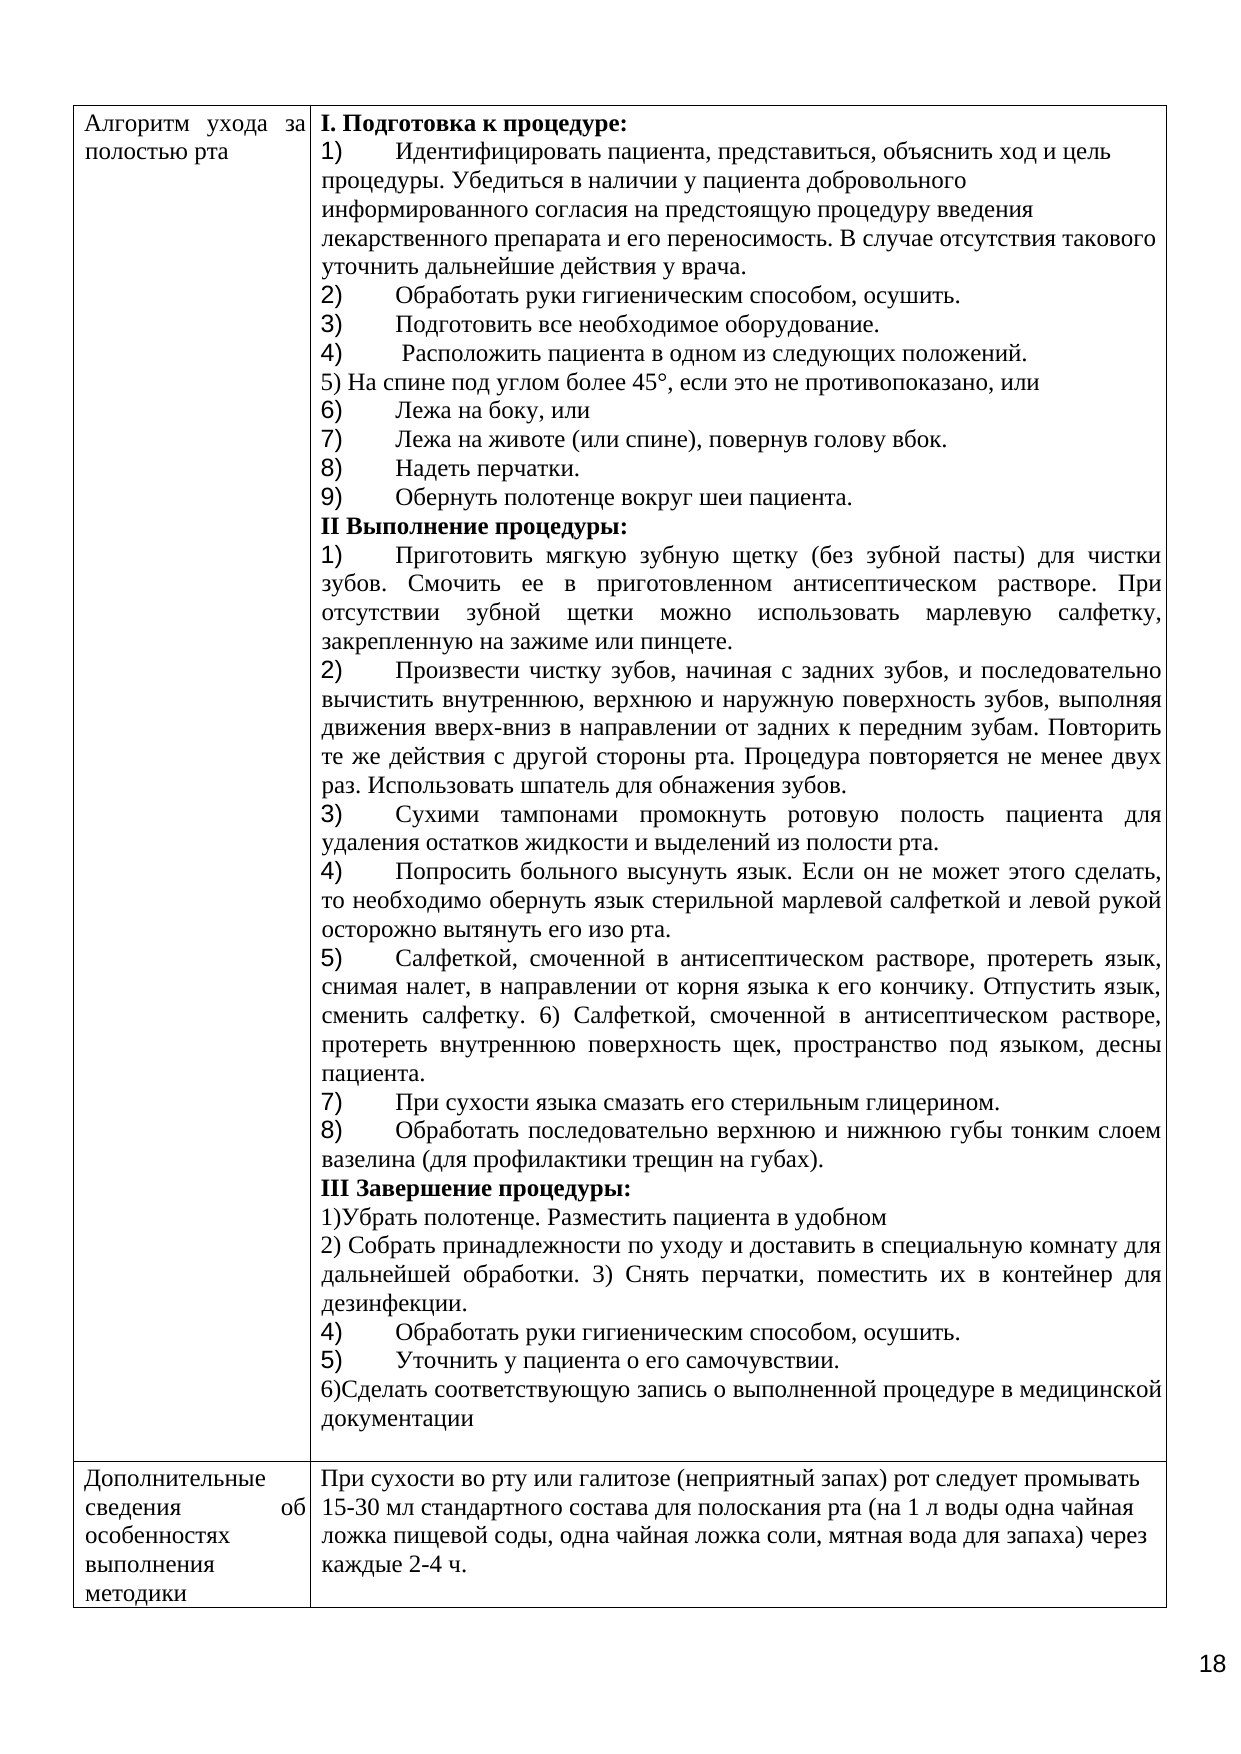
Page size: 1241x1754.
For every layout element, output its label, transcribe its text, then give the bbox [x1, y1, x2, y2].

table_cell Алгоритм ухода за полостью рта [74, 106, 310, 1461]
table_cell I. Подготовка к процедуре: Идентифицировать пациента, представиться, объяснить ход и цель процедуры. Убедиться в наличии у пациента добровольного информированного согласия на предстоящую процедуру введения лекарственного препарата и его переносимость. В случае отсутствия такового уточнить дальнейшие действия у врача. Обработать руки гигиеническим способом, осушить. Подготовить все необходимое оборудование. Расположить пациента в одном из следующих положений. 5) На спине под углом более 45°, если это не противопоказано, или Лежа на боку, или Лежа на животе (или спине), повернув голову вбок. Надеть перчатки. Обернуть полотенце вокруг шеи пациента. II Выполнение процедуры: Приготовить мягкую зубную щетку (без зубной пасты) для чистки зубов. Смочить ее в приготовленном антисептическом растворе. При отсутствии зубной щетки можно использовать марлевую салфетку, закрепленную на зажиме или пинцете. Произвести чистку зубов, начиная с задних зубов, и последовательно вычистить внутреннюю, верхнюю и наружную поверхность зубов, выполняя движения вверх-вниз в направлении от задних к передним зубам. Повторить те же действия с другой стороны рта. Процедура повторяется не менее двух раз. Использовать шпатель для обнажения зубов. Сухими тампонами промокнуть ротовую полость пациента для удаления остатков жидкости и выделений из полости рта. Попросить больного высунуть язык. Если он не может этого сделать, то необходимо обернуть язык стерильной марлевой салфеткой и левой рукой осторожно вытянуть его изо рта. Салфеткой, смоченной в антисептическом растворе, протереть язык, снимая налет, в направлении от корня языка к его кончику. Отпустить язык, сменить салфетку. 6) Салфеткой, смоченной в антисептическом растворе, протереть внутреннюю поверхность щек, пространство под языком, десны пациента. При сухости языка смазать его стерильным глицерином. Обработать последовательно верхнюю и нижнюю губы тонким слоем вазелина (для профилактики трещин на губах). III Завершение процедуры: 1)Убрать полотенце. Разместить пациента в удобном 2) Собрать принадлежности по уходу и доставить в специальную комнату для дальнейшей обработки. 3) Снять перчатки, поместить их в контейнер для дезинфекции. Обработать руки гигиеническим способом, осушить. Уточнить у пациента о его самочувствии. 6)Сделать соответствующую запись о выполненной процедуре в медицинской документации [311, 106, 1166, 1461]
table_cell При сухости во рту или галитозе (неприятный запах) рот следует промывать 15-30 мл стандартного состава для полоскания рта (на 1 л воды одна чайная ложка пищевой соды, одна чайная ложка соли, мятная вода для запаха) через каждые 2-4 ч. [311, 1462, 1166, 1607]
table_cell Дополнительные сведения об особенностях выполнения методики [74, 1462, 310, 1607]
